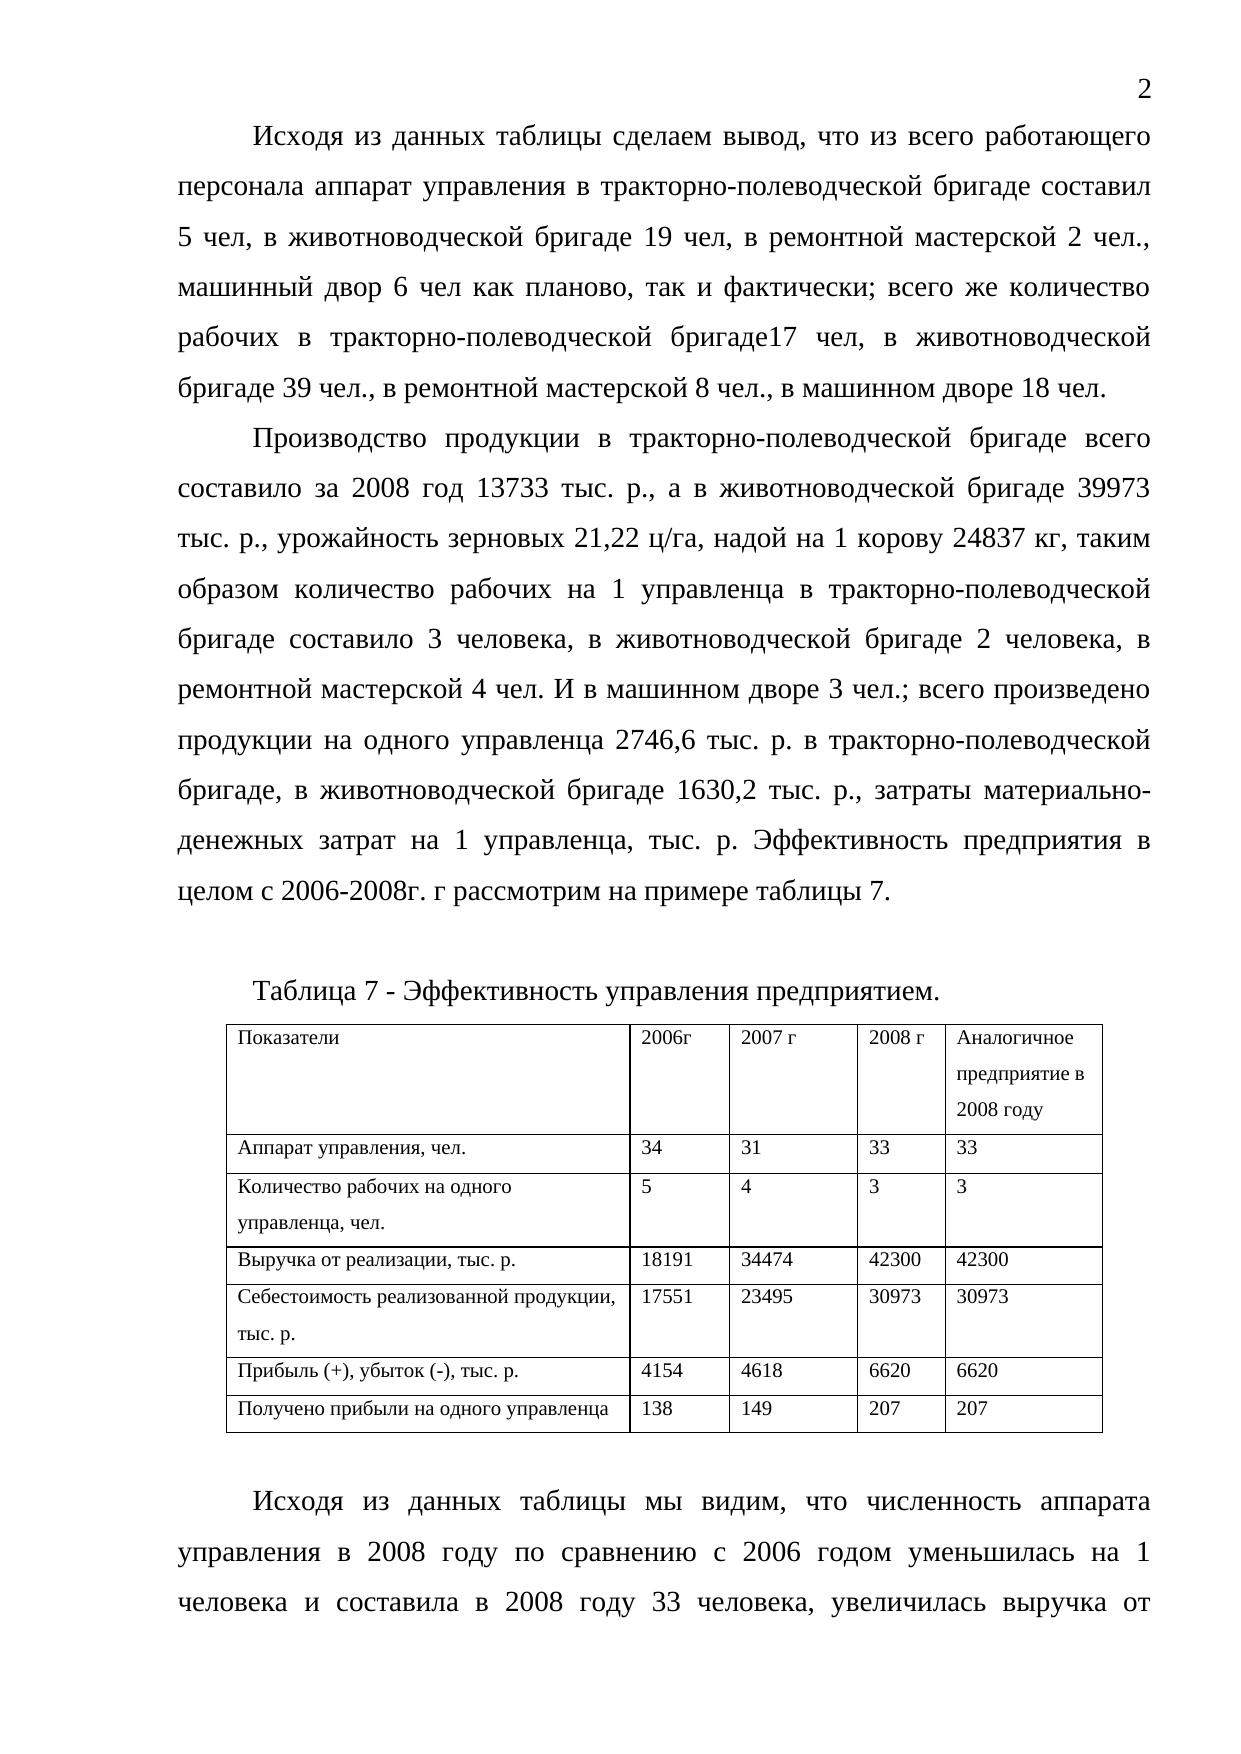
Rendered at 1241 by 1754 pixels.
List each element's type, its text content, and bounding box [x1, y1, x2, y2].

table_cell 4 [730, 1174, 857, 1246]
table_cell 34474 [730, 1248, 857, 1283]
table_cell 42300 [946, 1248, 1102, 1283]
table_header 2006г [631, 1025, 729, 1133]
table_cell 34 [631, 1135, 729, 1173]
table_cell Аппарат управления, чел. [227, 1135, 629, 1173]
table_cell Получено прибыли на одного управленца [227, 1396, 629, 1432]
table_cell 31 [730, 1135, 857, 1173]
table_cell 207 [946, 1396, 1102, 1432]
table_cell Себестоимость реализованной продукции, тыс. р. [227, 1285, 629, 1357]
table_cell 6620 [946, 1358, 1102, 1395]
table_cell 4154 [631, 1358, 729, 1395]
table_cell 149 [730, 1396, 857, 1432]
table_cell Количество рабочих на одного управленца, чел. [227, 1174, 629, 1246]
table_cell 3 [858, 1174, 945, 1246]
table_cell 42300 [858, 1248, 945, 1283]
table_cell 30973 [946, 1285, 1102, 1357]
table_header 2008 г [858, 1025, 945, 1133]
table_cell 30973 [858, 1285, 945, 1357]
table_cell 18191 [631, 1248, 729, 1283]
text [177, 1483, 1152, 1618]
table_header 2007 г [730, 1025, 857, 1133]
text Исходя из данных таблицы сделаем вывод, что из всего работающего персонала аппарат управления в тракторно-полеводческой бригаде составил 5 чел, в животноводческой бригаде 19 чел, в ремонтной мастерской 2 чел., машинный двор 6 чел как планово, так и фактически; всего же количество рабочих в тракторно-полеводческой бригаде17 чел, в животноводческой бригаде 39 чел., в ремонтной мастерской 8 чел., в машинном дворе 18 чел. [177, 118, 1152, 403]
table_header Аналогичное предприятие в 2008 году [946, 1025, 1102, 1133]
table_cell 33 [858, 1135, 945, 1173]
table_cell 138 [631, 1396, 729, 1432]
table_cell Выручка от реализации, тыс. р. [227, 1248, 629, 1283]
table_cell 33 [946, 1135, 1102, 1173]
text Производство продукции в тракторно-полеводческой бригаде всего составило за 2008 год 13733 тыс. р., а в животноводческой бригаде 39973 тыс. р., урожайность зерновых 21,22 ц/га, надой на 1 корову 24837 кг, таким образом количество рабочих на 1 управленца в тракторно-полеводческой бригаде составило 3 человека, в животноводческой бригаде 2 человека, в ремонтной мастерской 4 чел. И в машинном дворе 3 чел.; всего произведено продукции на одного управленца 2746,6 тыс. р. в тракторно-полеводческой бригаде, в животноводческой бригаде 1630,2 тыс. р., затраты материально-денежных затрат на 1 управленца, тыс. р. Эффективность предприятия в целом с 2006-2008г. г рассмотрим на примере таблицы 7. [177, 420, 1152, 906]
table_cell 5 [631, 1174, 729, 1246]
text Таблица 7 - Эффективность управления предприятием. [177, 973, 1152, 1007]
table_cell 4618 [730, 1358, 857, 1395]
table_cell 6620 [858, 1358, 945, 1395]
table_cell 207 [858, 1396, 945, 1432]
table_cell 17551 [631, 1285, 729, 1357]
table_cell 3 [946, 1174, 1102, 1246]
table_cell 23495 [730, 1285, 857, 1357]
table_header Показатели [227, 1025, 629, 1133]
table_cell Прибыль (+), убыток (-), тыс. р. [227, 1358, 629, 1395]
